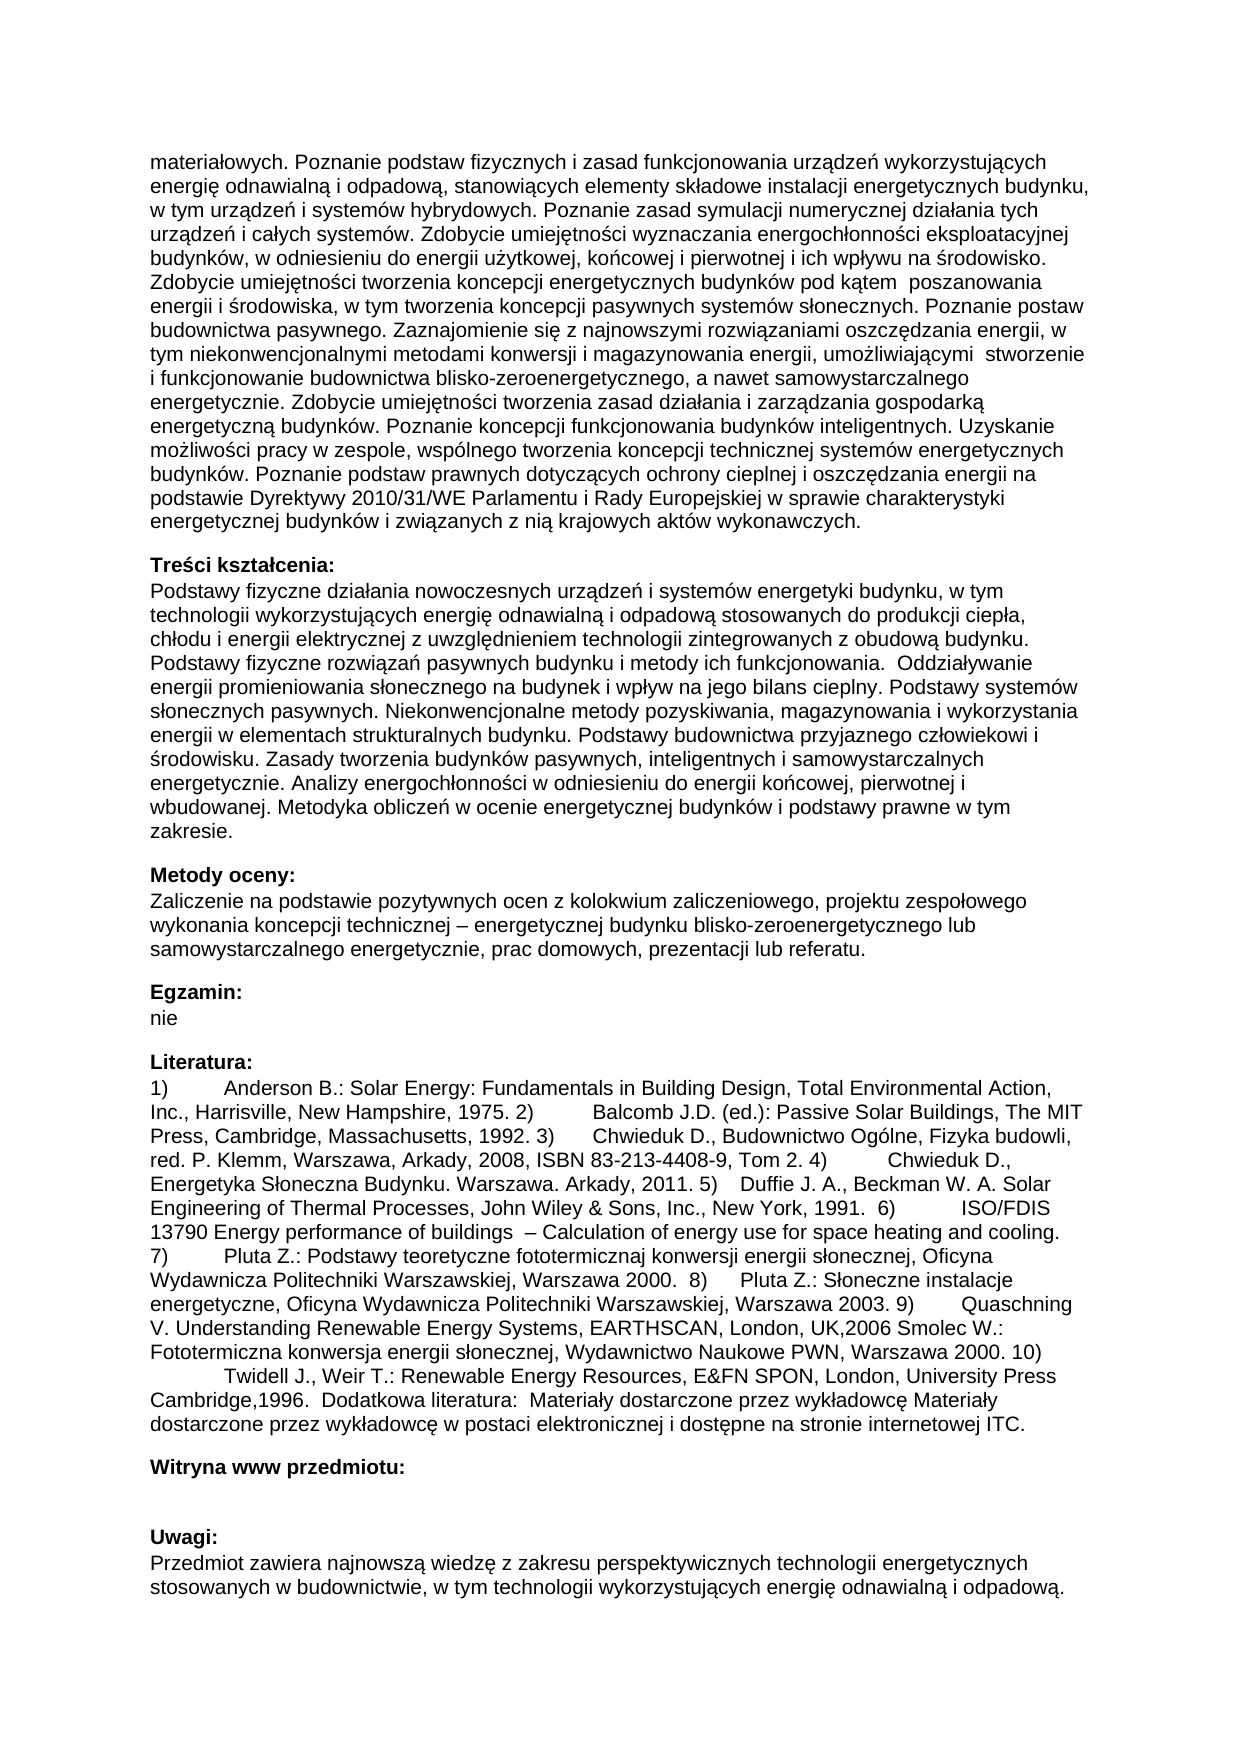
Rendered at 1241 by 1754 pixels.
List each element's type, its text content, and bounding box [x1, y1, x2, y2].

text Uwagi: [150, 1525, 1090, 1549]
text nie [150, 1006, 1090, 1030]
text 1) Anderson B.: Solar Energy: Fundamentals in Building Design, Total Environmental Action, Inc., Harrisville, New Hampshire, 1975. 2) Balcomb J.D. (ed.): Passive Solar Buildings, The MIT Press, Cambridge, Massachusetts, 1992. 3) Chwieduk D., Budownictwo Ogólne, Fizyka budowli, red. P. Klemm, Warszawa, Arkady, 2008, ISBN 83-213-4408-9, Tom 2. 4) Chwieduk D., Energetyka Słoneczna Budynku. Warszawa. Arkady, 2011. 5) Duffie J. A., Beckman W. A. Solar Engineering of Thermal Processes, John Wiley & Sons, Inc., New York, 1991. 6) ISO/FDIS 13790 Energy performance of buildings – Calculation of energy use for space heating and cooling. 7) Pluta Z.: Podstawy teoretyczne fototermicznaj konwersji energii słonecznej, Oficyna Wydawnicza Politechniki Warszawskiej, Warszawa 2000. 8) Pluta Z.: Słoneczne instalacje energetyczne, Oficyna Wydawnicza Politechniki Warszawskiej, Warszawa 2003. 9) Quaschning V. Understanding Renewable Energy Systems, EARTHSCAN, London, UK,2006 Smolec W.: Fototermiczna konwersja energii słonecznej, Wydawnictwo Naukowe PWN, Warszawa 2000. 10) Twidell J., Weir T.: Renewable Energy Resources, E&FN SPON, London, University Press Cambridge,1996. Dodatkowa literatura: Materiały dostarczone przez wykładowcę Materiały dostarczone przez wykładowcę w postaci elektronicznej i dostępne na stronie internetowej ITC. [150, 1076, 1090, 1435]
text Metody oceny: [150, 862, 1090, 886]
text Podstawy fizyczne działania nowoczesnych urządzeń i systemów energetyki budynku, w tym technologii wykorzystujących energię odnawialną i odpadową stosowanych do produkcji ciepła, chłodu i energii elektrycznej z uwzględnieniem technologii zintegrowanych z obudową budynku. Podstawy fizyczne rozwiązań pasywnych budynku i metody ich funkcjonowania. Oddziaływanie energii promieniowania słonecznego na budynek i wpływ na jego bilans cieplny. Podstawy systemów słonecznych pasywnych. Niekonwencjonalne metody pozyskiwania, magazynowania i wykorzystania energii w elementach strukturalnych budynku. Podstawy budownictwa przyjaznego człowiekowi i środowisku. Zasady tworzenia budynków pasywnych, inteligentnych i samowystarczalnych energetycznie. Analizy energochłonności w odniesieniu do energii końcowej, pierwotnej i wbudowanej. Metodyka obliczeń w ocenie energetycznej budynków i podstawy prawne w tym zakresie. [150, 579, 1090, 843]
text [150, 150, 1090, 533]
text Literatura: [150, 1050, 1090, 1074]
text Witryna www przedmiotu: [150, 1455, 1090, 1479]
text Zaliczenie na podstawie pozytywnych ocen z kolokwium zaliczeniowego, projektu zespołowego wykonania koncepcji technicznej – energetycznej budynku blisko-zeroenergetycznego lub samowystarczalnego energetycznie, prac domowych, prezentacji lub referatu. [150, 888, 1090, 960]
text Treści kształcenia: [150, 553, 1090, 577]
text Egzamin: [150, 980, 1090, 1004]
